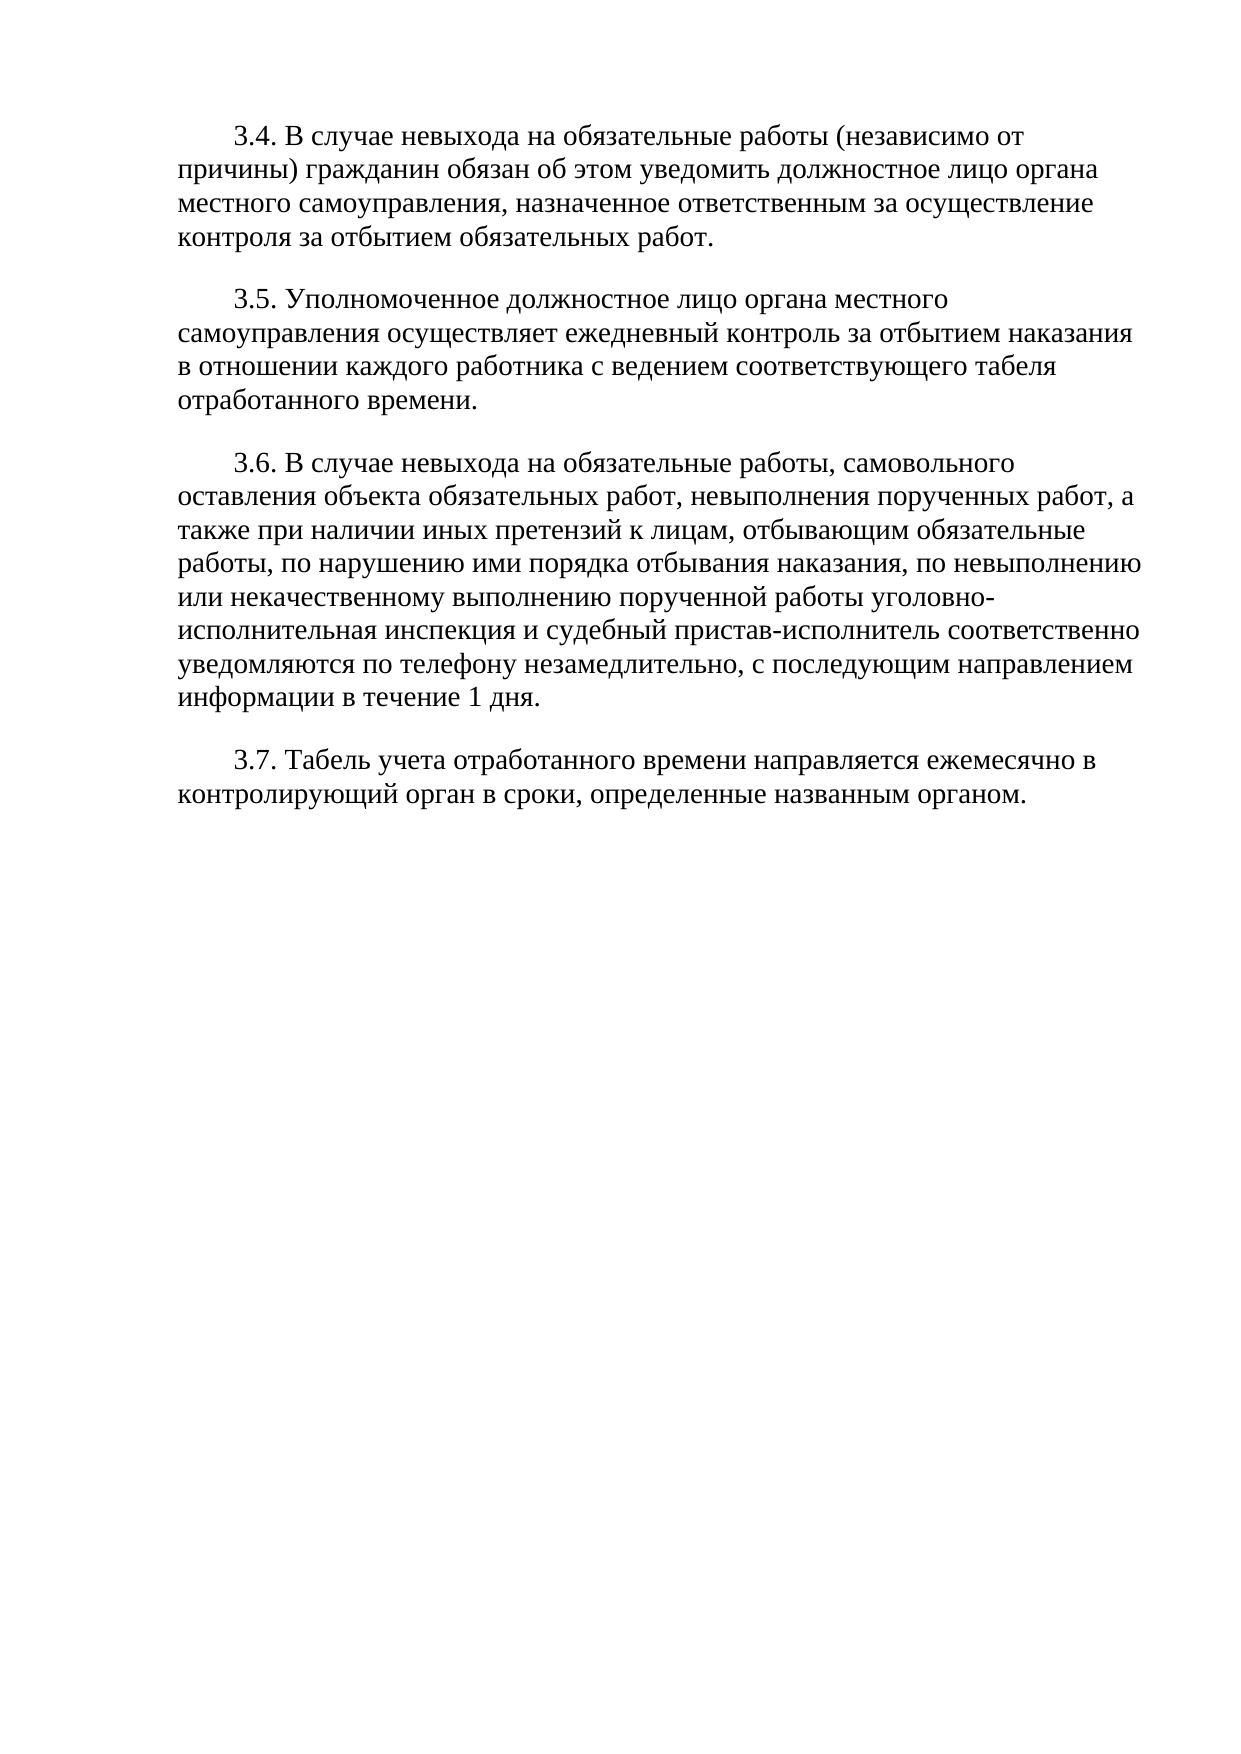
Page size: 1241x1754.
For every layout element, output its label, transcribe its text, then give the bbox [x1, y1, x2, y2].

text 3.4. В случае невыхода на обязательные работы (независимо от причины) гражданин обязан об этом уведомить должностное лицо органа местного самоуправления, назначенное ответственным за осуществление контроля за отбытием обязательных работ. [177, 118, 1152, 252]
text 3.6. В случае невыхода на обязательные работы, самовольного оставления объекта обязательных работ, невыполнения порученных работ, а также при наличии иных претензий к лицам, отбывающим обязательные работы, по нарушению ими порядка отбывания наказания, по невыполнению или некачественному выполнению порученной работы уголовно-исполнительная инспекция и судебный пристав-исполнитель соответственно уведомляются по телефону незамедлительно, с последующим направлением информации в течение 1 дня. [177, 445, 1152, 713]
text 3.7. Табель учета отработанного времени направляется ежемесячно в контролирующий орган в сроки, определенные названным органом. [177, 742, 1152, 809]
text 3.5. Уполномоченное должностное лицо органа местного самоуправления осуществляет ежедневный контроль за отбытием наказания в отношении каждого работника с ведением соответствующего табеля отработанного времени. [177, 281, 1152, 416]
